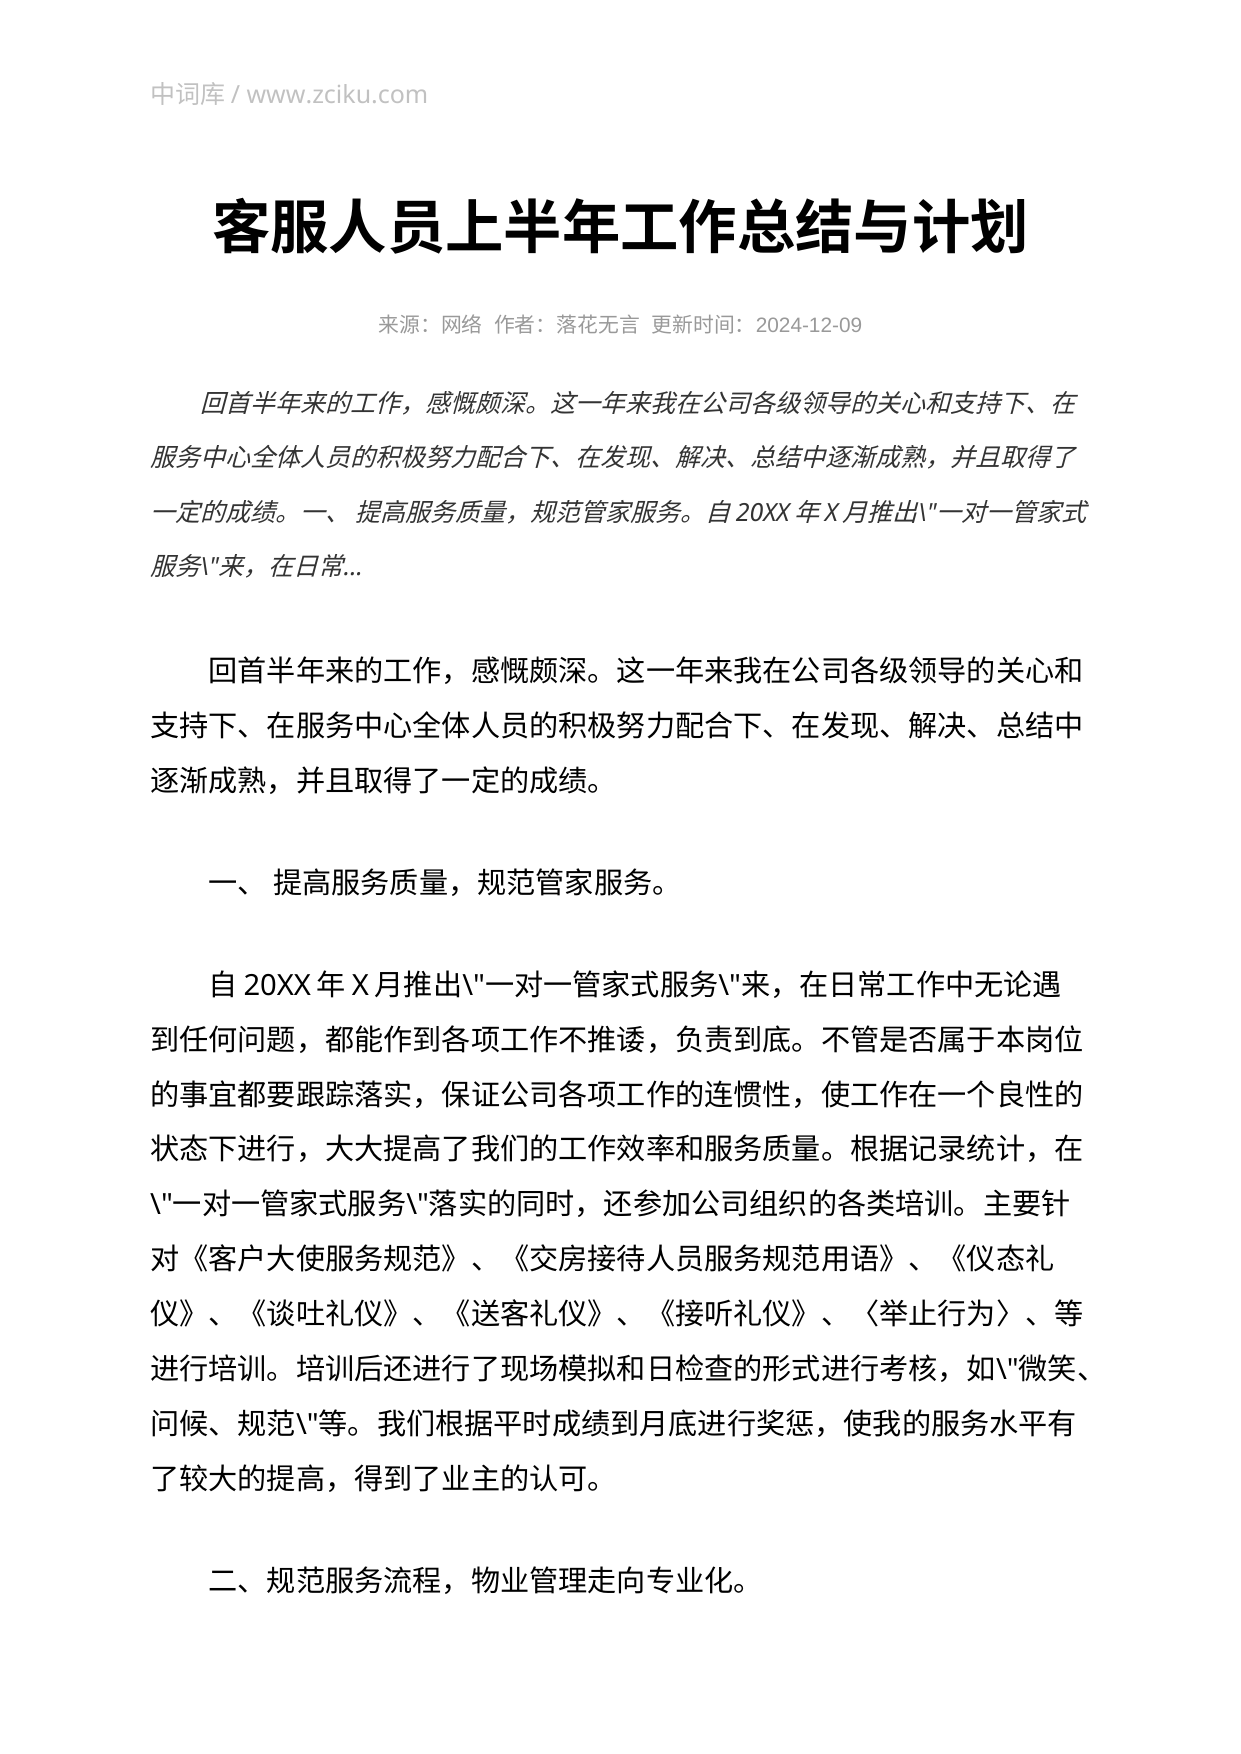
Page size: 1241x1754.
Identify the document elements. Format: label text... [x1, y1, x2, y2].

text 回首半年来的工作，感慨颇深。这一年来我在公司各级领导的关心和支持下、在服务中心全体人员的积极努力配合下、在发现、解决、总结中逐渐成熟，并且取得了一定的成绩。一、 提高服务质量，规范管家服务。自20XX年X月推出\"一对一管家式服务\"来，在日常... [150, 383, 1090, 583]
text 二、规范服务流程，物业管理走向专业化。 [150, 1557, 1090, 1600]
text 回首半年来的工作，感慨颇深。这一年来我在公司各级领导的关心和支持下、在服务中心全体人员的积极努力配合下、在发现、解决、总结中逐渐成熟，并且取得了一定的成绩。 [150, 648, 1090, 800]
text 自20XX年X月推出\"一对一管家式服务\"来，在日常工作中无论遇到任何问题，都能作到各项工作不推诿，负责到底。不管是否属于本岗位的事宜都要跟踪落实，保证公司各项工作的连惯性，使工作在一个良性的状态下进行，大大提高了我们的工作效率和服务质量。根据记录统计，在\"一对一管家式服务\"落实的同时，还参加公司组织的各类培训。主要针对《客户大使服务规范》、《交房接待人员服务规范用语》、《仪态礼仪》、《谈吐礼仪》、《送客礼仪》、《接听礼仪》、〈举止行为〉、等进行培训。培训后还进行了现场模拟和日检查的形式进行考核，如\"微笑、问候、规范\"等。我们根据平时成绩到月底进行奖惩，使我的服务水平有了较大的提高，得到了业主的认可。 [150, 961, 1090, 1498]
subtitle 客服人员上半年工作总结与计划 [150, 181, 1090, 266]
text 一、 提高服务质量，规范管家服务。 [150, 859, 1090, 902]
text 来源：网络 作者：落花无言 更新时间：2024-12-09 [150, 313, 1090, 337]
